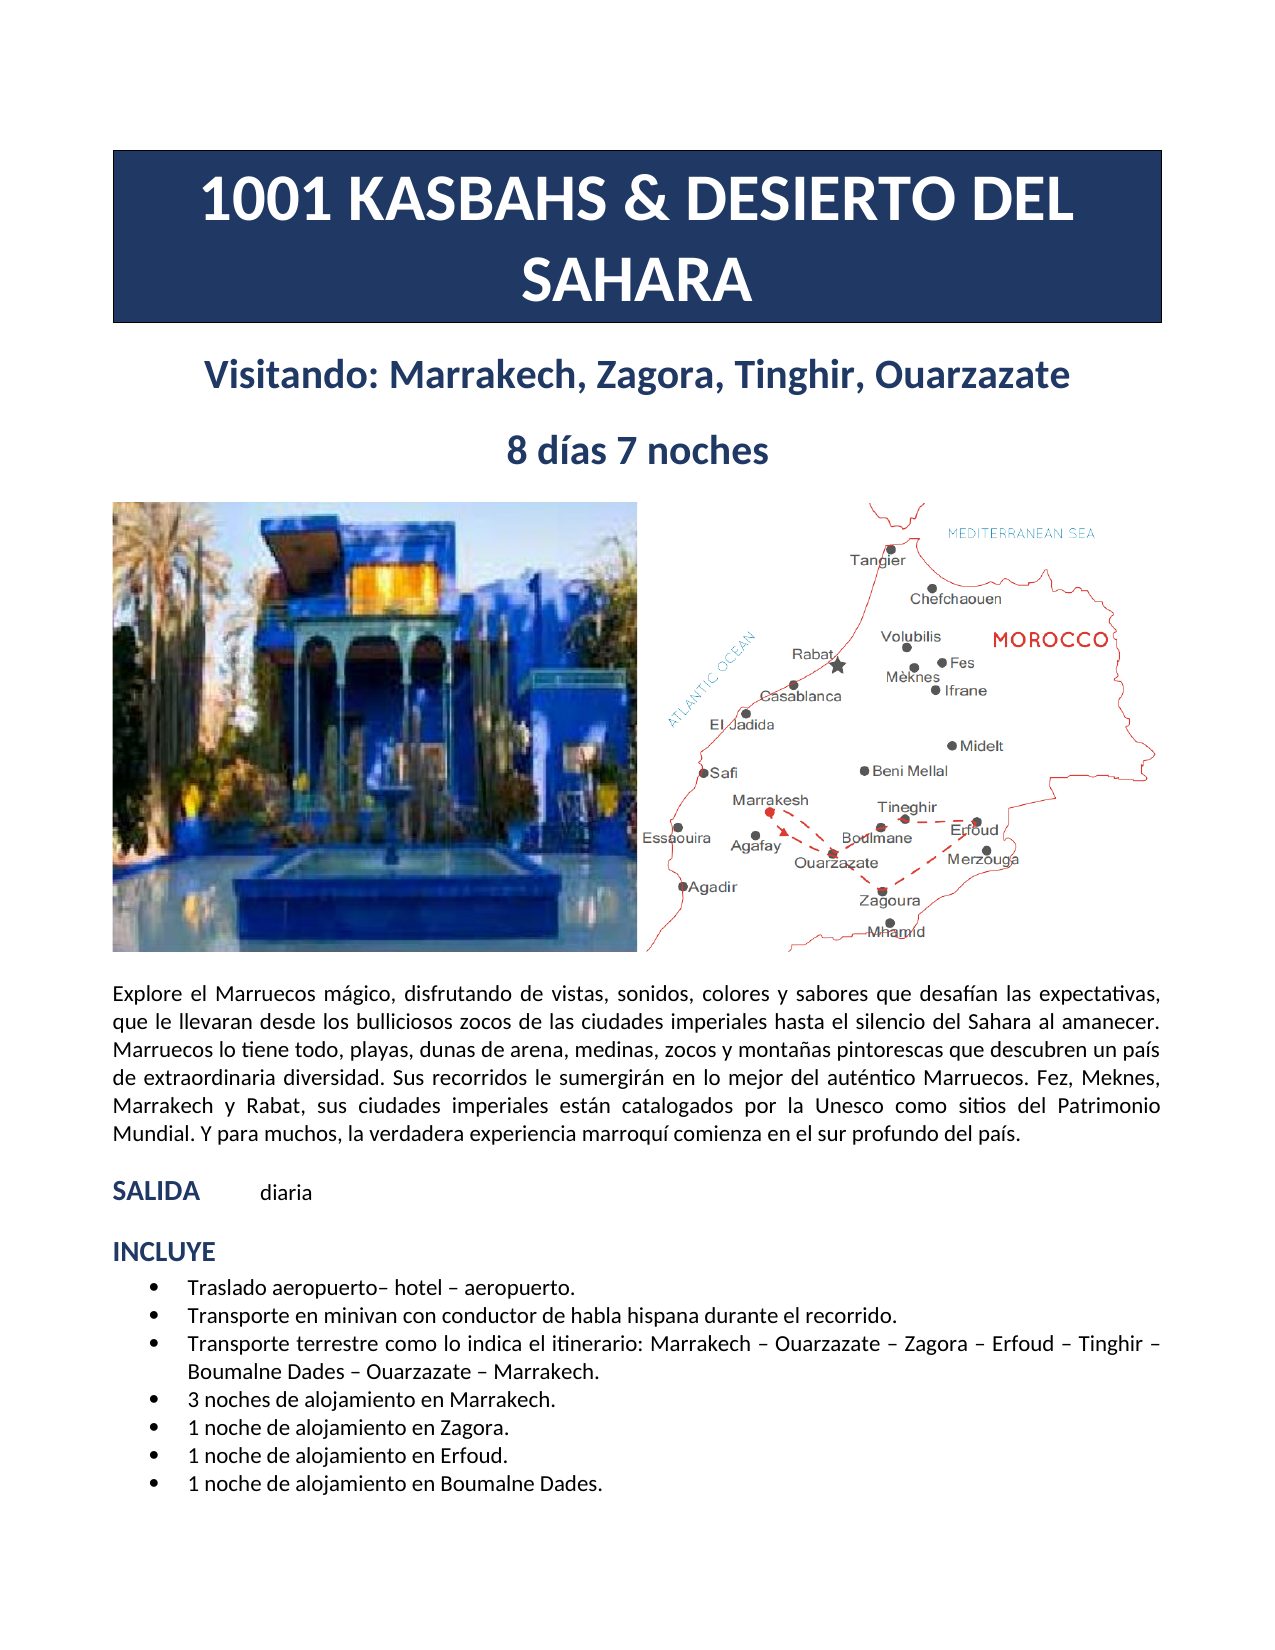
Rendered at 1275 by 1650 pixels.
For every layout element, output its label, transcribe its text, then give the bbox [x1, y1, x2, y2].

text Explore el Marruecos mágico, disfrutando de vistas, sonidos, colores y sabores que desafían las expectativas, que le llevaran desde los bulliciosos zocos de las ciudades imperiales hasta el silencio del Sahara al amanecer. Marruecos lo tiene todo, playas, dunas de arena, medinas, zocos y montañas pintorescas que descubren un país de extraordinaria diversidad. Sus recorridos le sumergirán en lo mejor del auténtico Marruecos. Fez, Meknes, Marrakech y Rabat, sus ciudades imperiales están catalogados por la Unesco como sitios del Patrimonio Mundial. Y para muchos, la verdadera experiencia marroquí comienza en el sur profundo del país. [112, 979, 1162, 1147]
text Visitando: Marrakech, Zagora, Tinghir, Ouarzazate [112, 348, 1162, 399]
text Transporte en minivan con conductor de habla hispana durante el recorrido. [150, 1301, 1162, 1329]
picture [112, 502, 1158, 952]
text 3 noches de alojamiento en Marrakech. [150, 1385, 1162, 1413]
text INCLUYE [112, 1233, 1162, 1268]
text SALIDA diaria [112, 1172, 1162, 1208]
text 1 noche de alojamiento en Zagora. [150, 1413, 1162, 1441]
text Traslado aeropuerto– hotel – aeropuerto. [150, 1273, 1162, 1301]
text 1 noche de alojamiento en Boumalne Dades. [150, 1469, 1162, 1497]
text 8 días 7 noches [112, 424, 1162, 475]
text Transporte terrestre como lo indica el itinerario: Marrakech – Ouarzazate – Zagora – Erfoud – Tinghir – Boumalne Dades – Ouarzazate – Marrakech. [150, 1329, 1162, 1385]
table_header 1001 KASBAHS & DESIERTO DEL SAHARA [114, 151, 1161, 322]
text 1 noche de alojamiento en Erfoud. [150, 1441, 1162, 1469]
